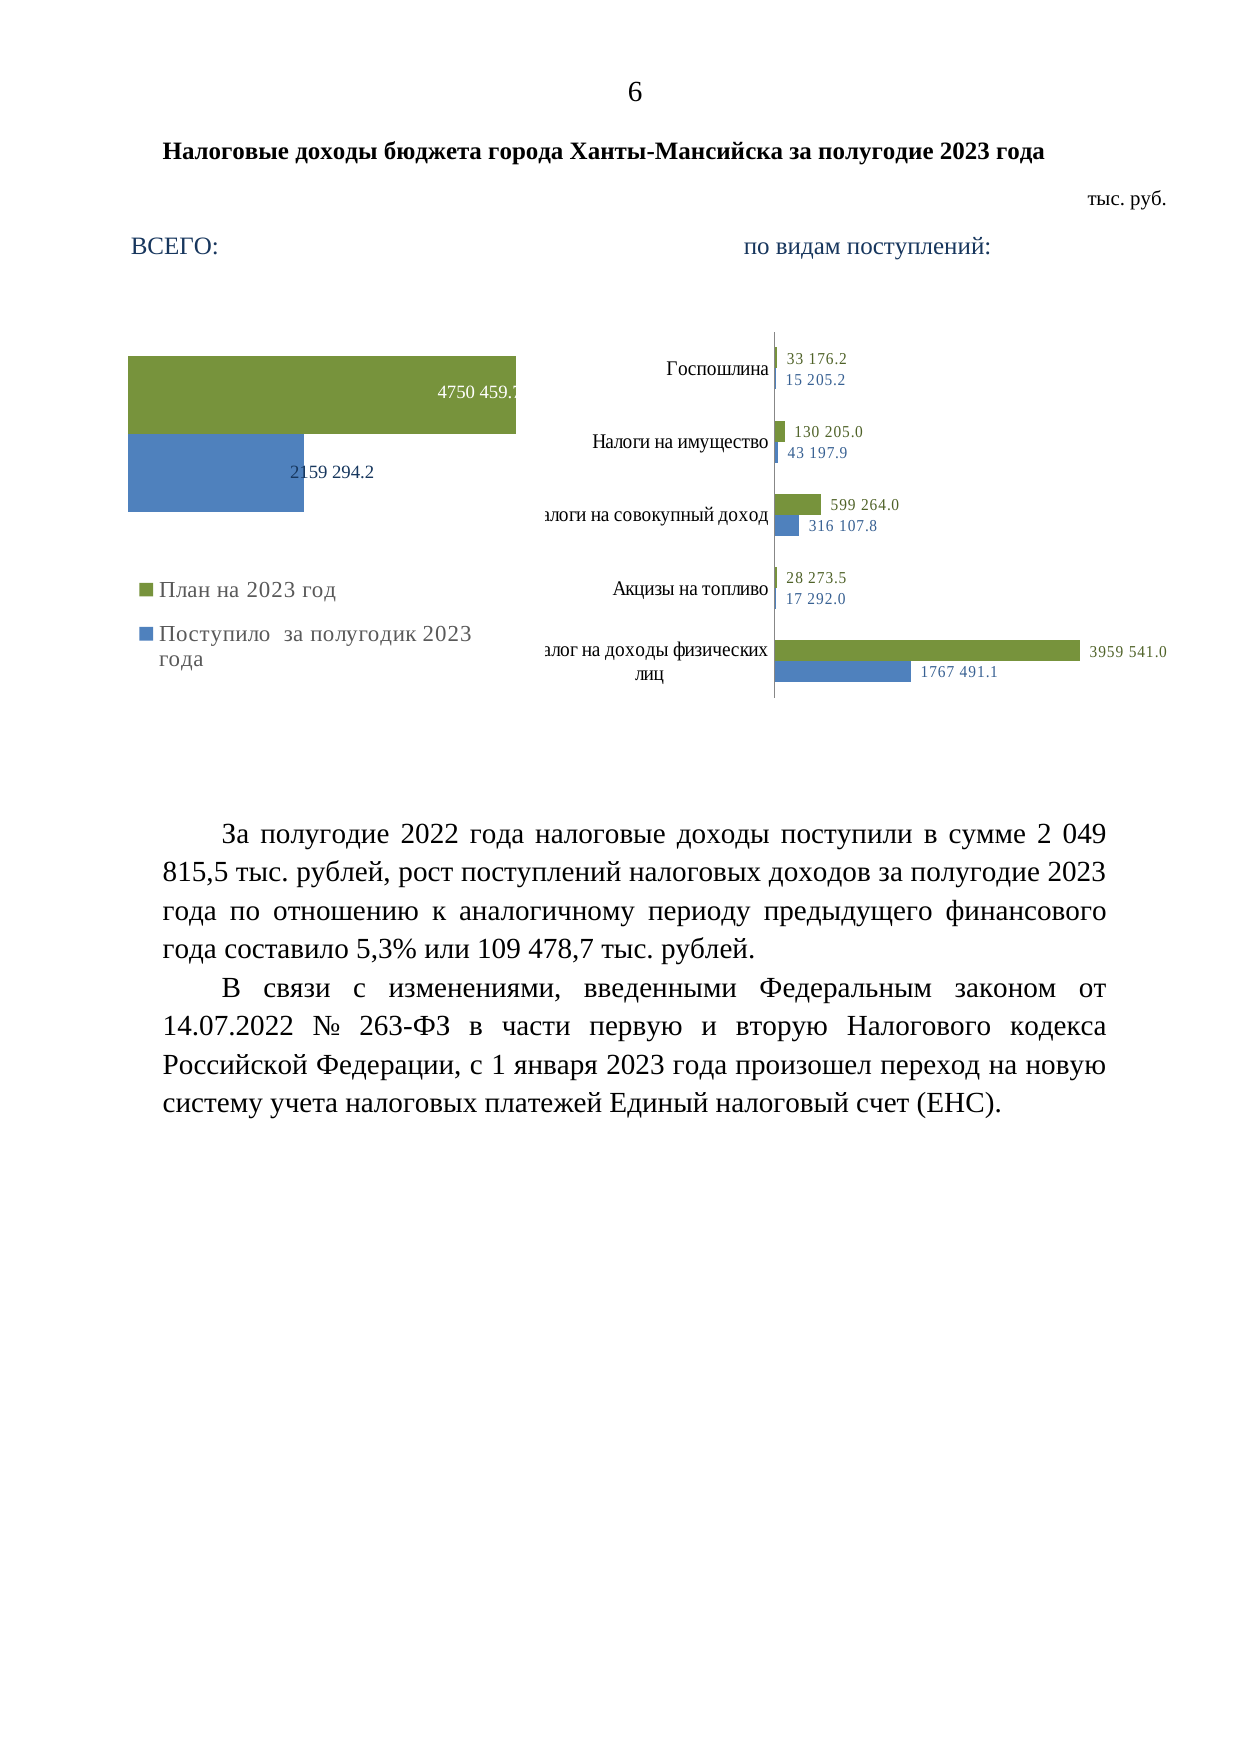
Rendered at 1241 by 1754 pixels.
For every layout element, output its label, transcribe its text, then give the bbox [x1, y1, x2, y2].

text Налоговые доходы бюджета города Ханты-Мансийска за полугодие 2023 года [162, 136, 1166, 165]
text ВСЕГО: по видам поступлений: [103, 231, 1107, 259]
text тыс. руб. [162, 186, 1166, 210]
text За полугодие 2022 года налоговые доходы поступили в сумме 2 049 815,5 тыс. рублей, рост поступлений налоговых доходов за полугодие 2023 года по отношению к аналогичному периоду предыдущего финансового года составило 5,3% или 109 478,7 тыс. рублей. [162, 816, 1107, 965]
text В связи с изменениями, введенными Федеральным законом от 14.07.2022 № 263-ФЗ в части первую и вторую Налогового кодекса Российской Федерации, с 1 января 2023 года произошел переход на новую систему учета налоговых платежей Единый налоговый счет (ЕНС). [162, 970, 1107, 1119]
